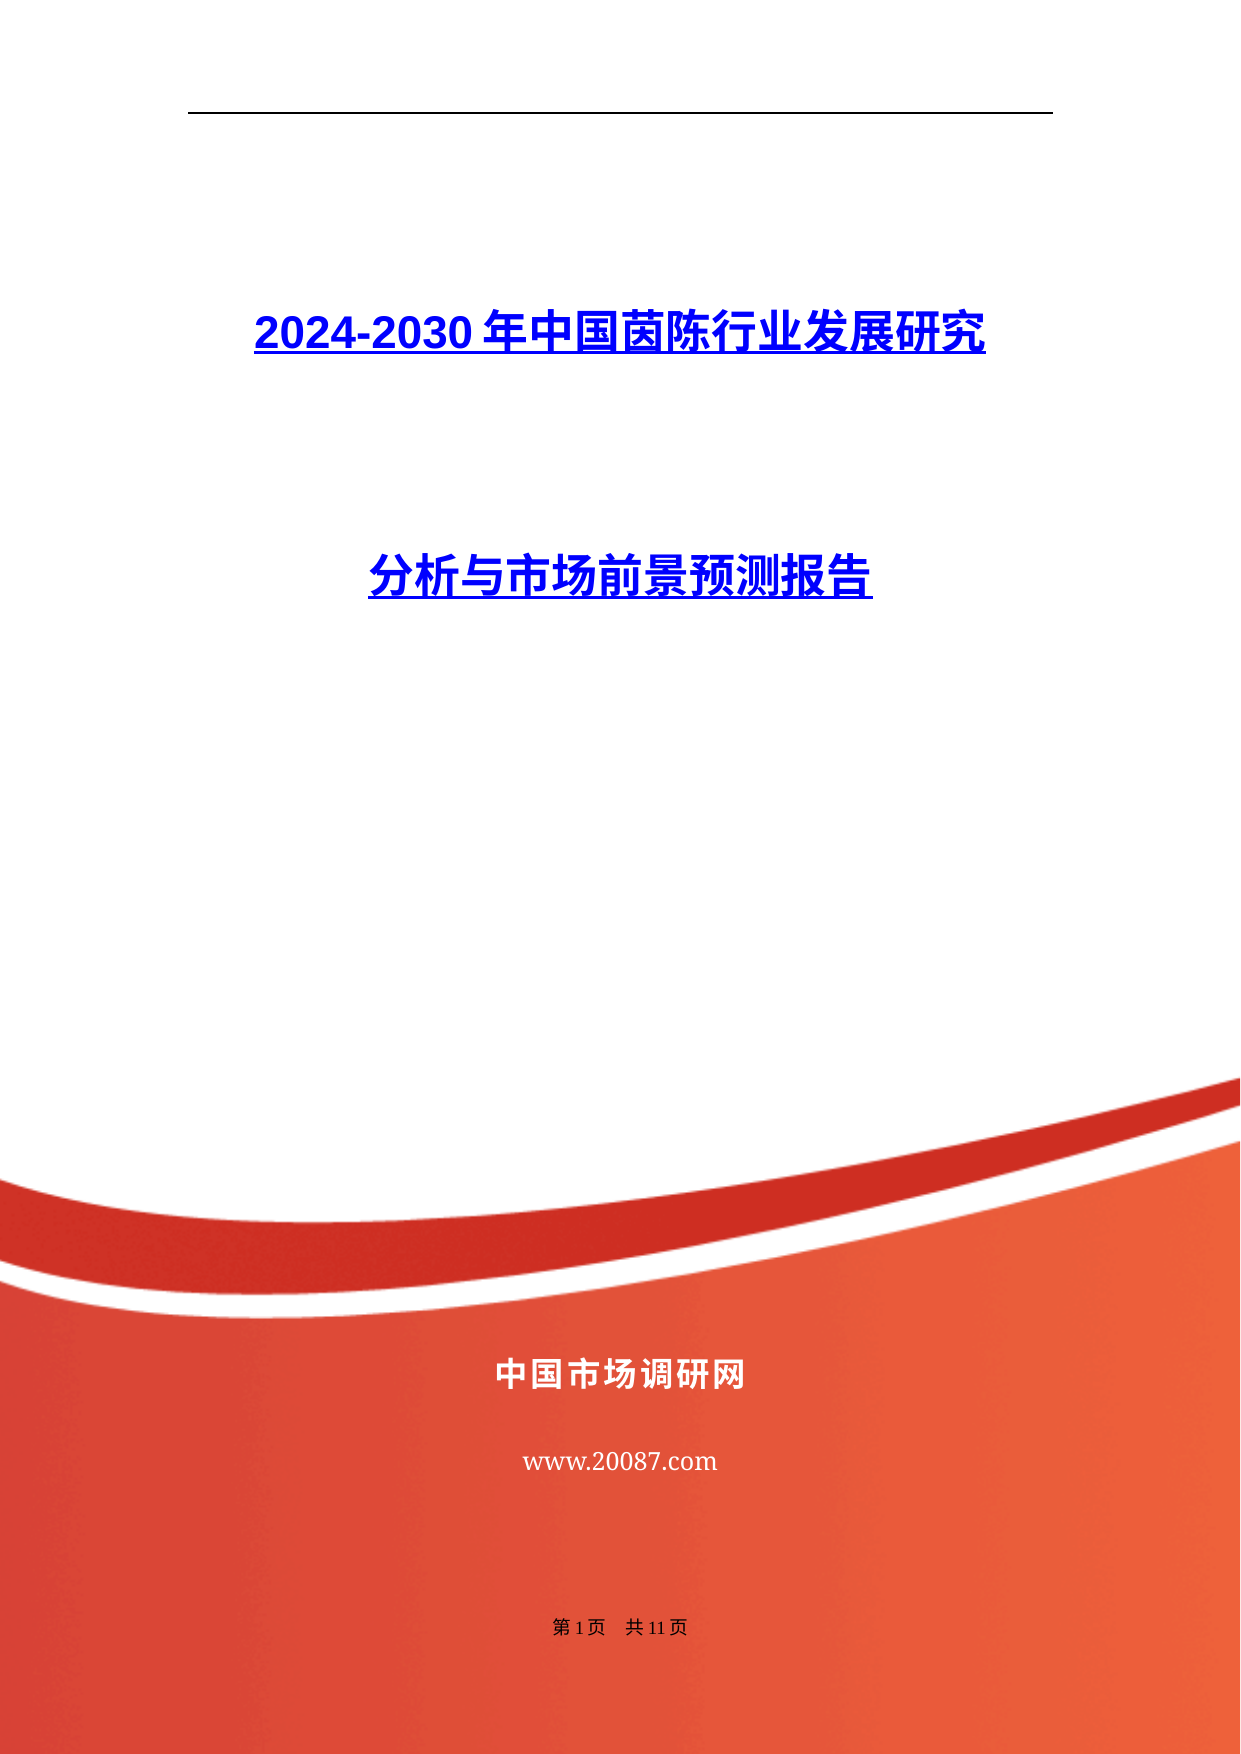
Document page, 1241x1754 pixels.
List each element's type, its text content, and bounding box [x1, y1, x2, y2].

table_header 2024-2030年中国茵陈行业发展研究分析与市场前景预测报告 [188, 207, 1053, 773]
picture [0, 1006, 1241, 1754]
subtitle 中国市场调研网 [187, 1339, 1053, 1404]
text www.20087.com [187, 1428, 1053, 1493]
